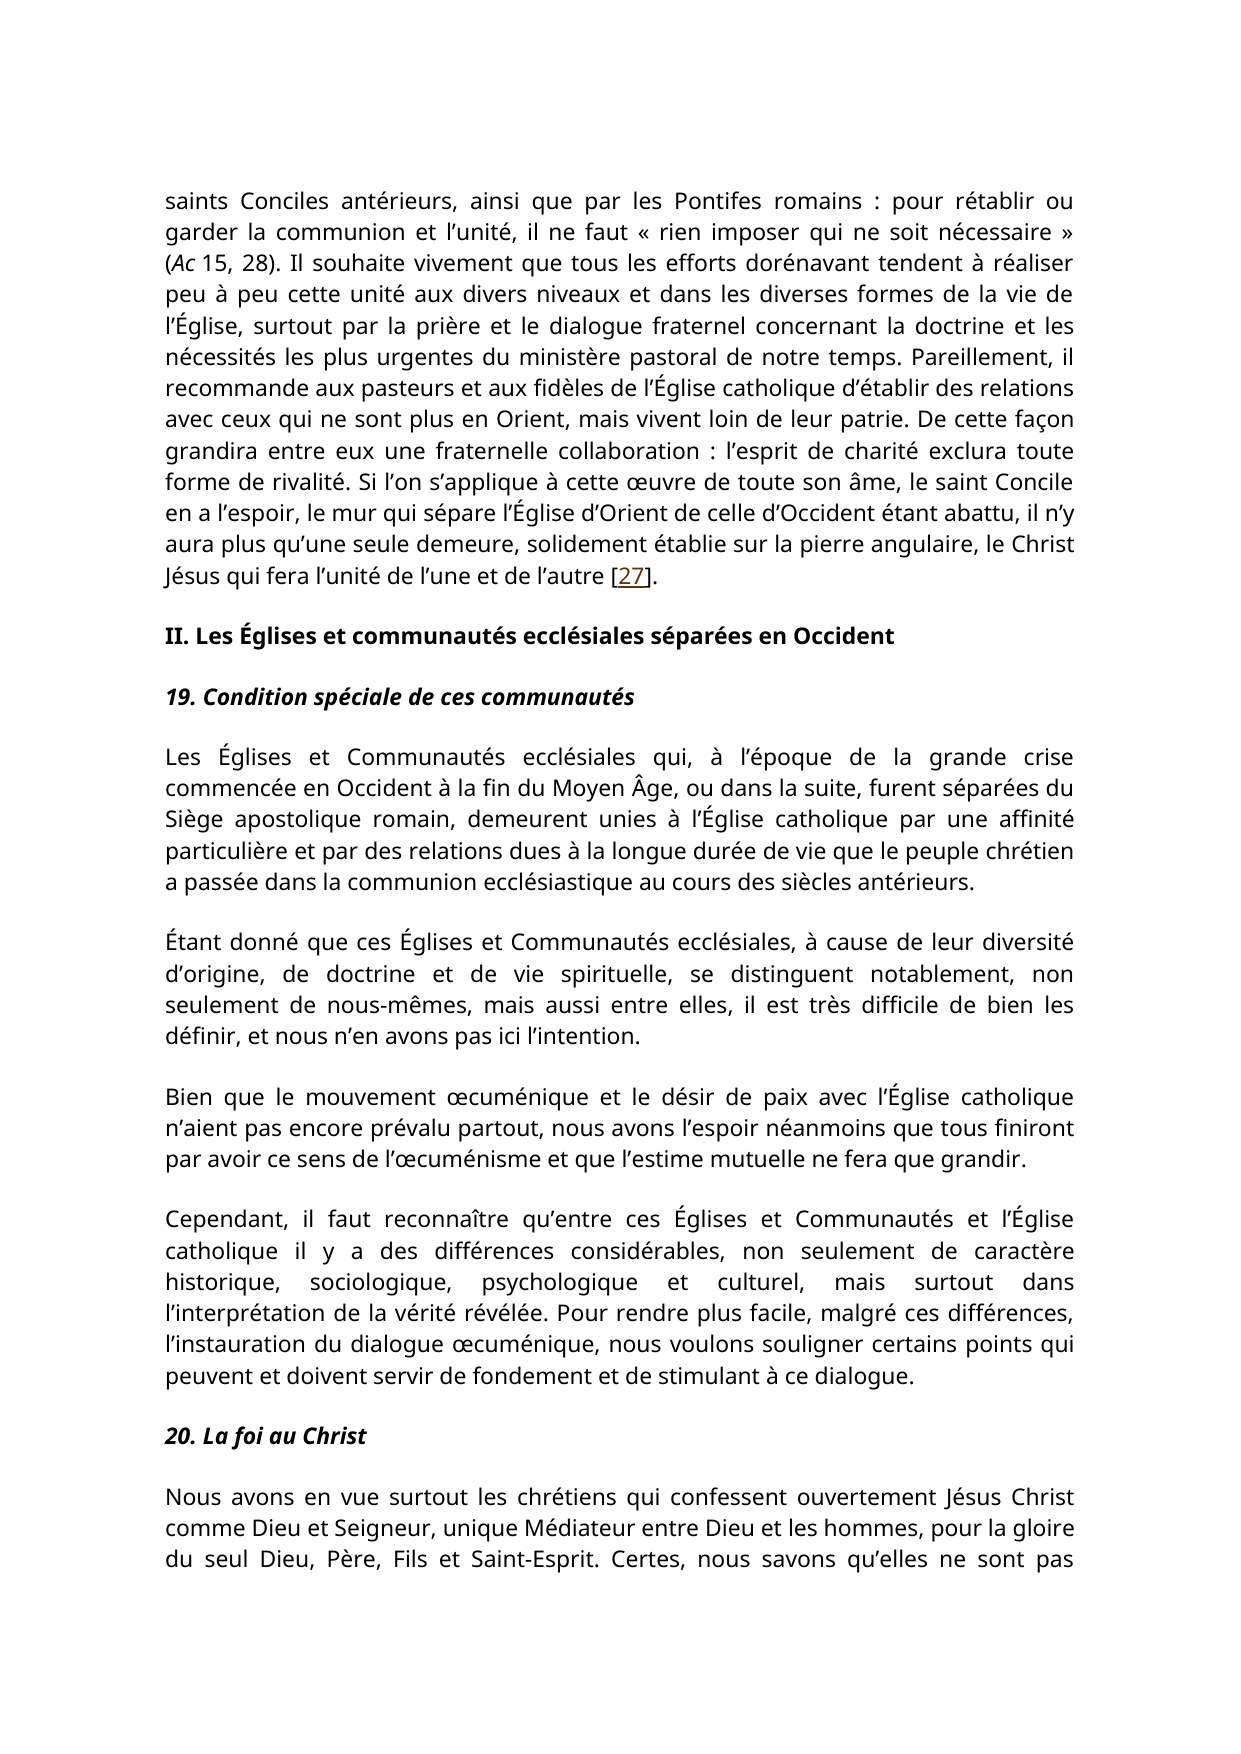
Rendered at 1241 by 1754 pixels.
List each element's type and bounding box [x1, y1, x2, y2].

table_header [148, 148, 1093, 1582]
